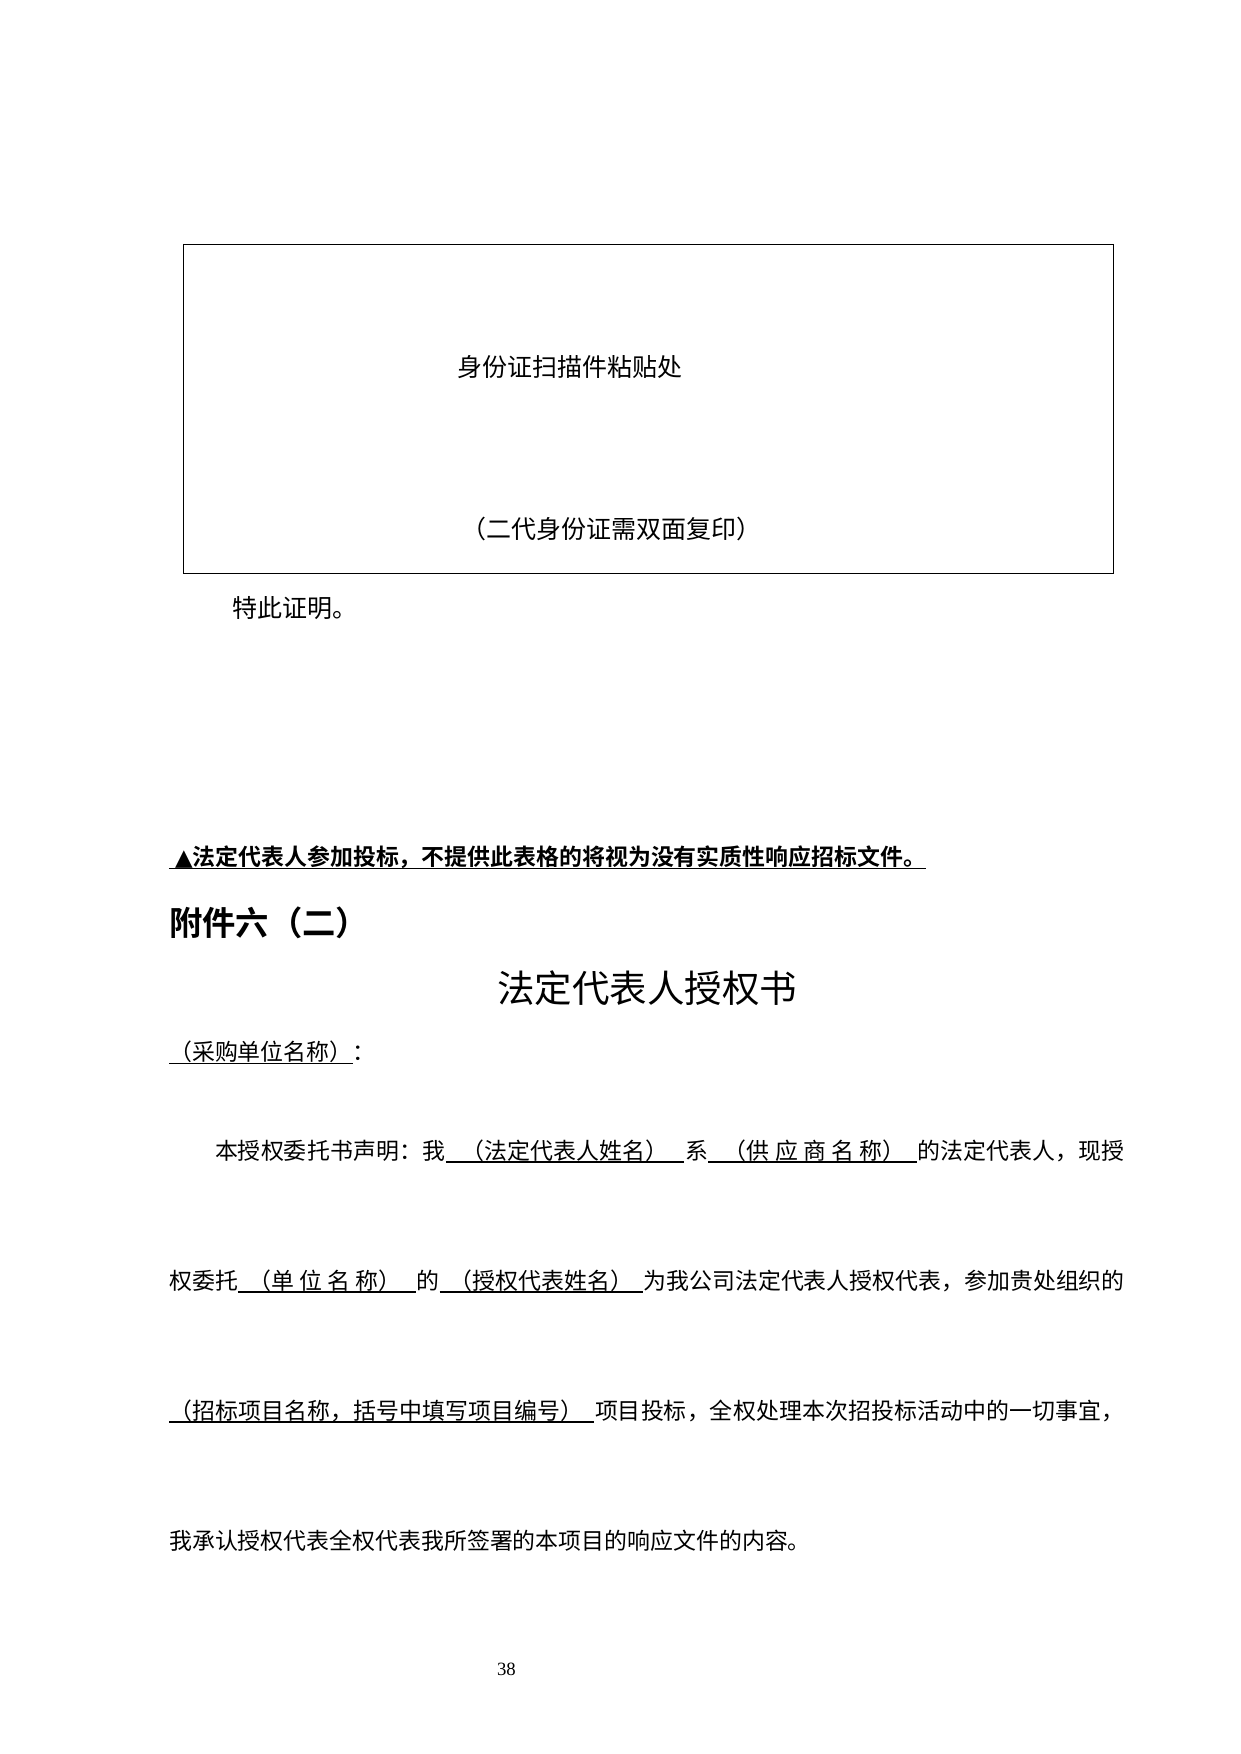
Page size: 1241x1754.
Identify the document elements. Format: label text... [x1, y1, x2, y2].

text 特此证明。 [169, 574, 1125, 639]
text ▲法定代表人参加投标，不提供此表格的将视为没有实质性响应招标文件。 [169, 823, 1125, 888]
text 法定代表人授权书 [169, 953, 1125, 1018]
text （采购单位名称）： [169, 1018, 1125, 1083]
text 本授权委托书声明：我 （法定代表人姓名） 系 （供 应 商 名 称） 的法定代表人，现授权委托 （单 位 名 称） 的 （授权代表姓名） 为我公司法定代表人授权代表，参加贵处组织的 （招标项目名称，括号中填写项目编号） 项目投标，全权处理本次招投标活动中的一切事宜，我承认授权代表全权代表我所签署的本项目的响应文件的内容。 [169, 1117, 1125, 1572]
table_header 身份证扫描件粘贴处 （二代身份证需双面复印） [184, 245, 1113, 573]
text 附件六（二） [169, 888, 1125, 953]
